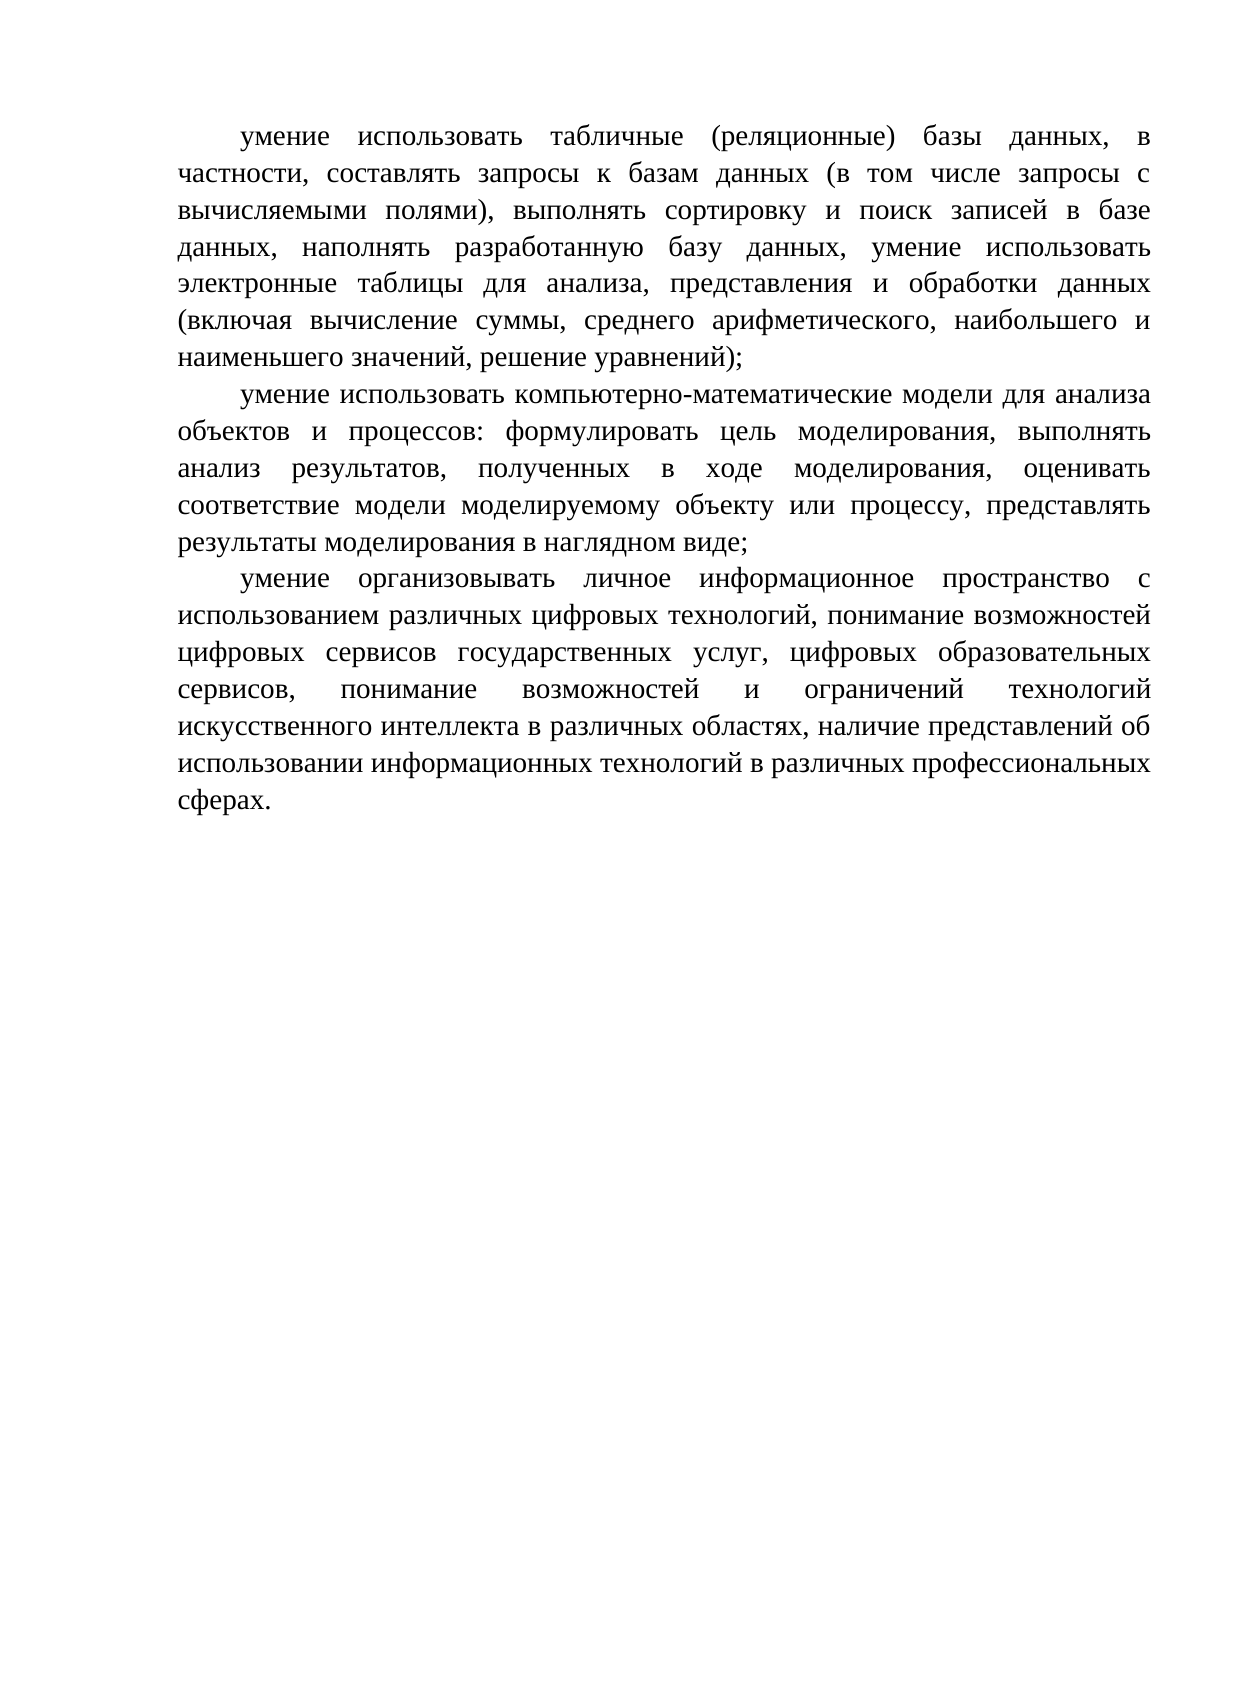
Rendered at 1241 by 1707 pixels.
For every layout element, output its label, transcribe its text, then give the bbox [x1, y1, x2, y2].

text умение использовать табличные (реляционные) базы данных, в частности, составлять запросы к базам данных (в том числе запросы с вычисляемыми полями), выполнять сортировку и поиск записей в базе данных, наполнять разработанную базу данных, умение использовать электронные таблицы для анализа, представления и обработки данных (включая вычисление суммы, среднего арифметического, наибольшего и наименьшего значений, решение уравнений); [177, 118, 1152, 373]
text умение организовывать личное информационное пространство с использованием различных цифровых технологий, понимание возможностей цифровых сервисов государственных услуг, цифровых образовательных сервисов, понимание возможностей и ограничений технологий искусственного интеллекта в различных областях, наличие представлений об использовании информационных технологий в различных профессиональных сферах. [177, 561, 1152, 815]
text умение использовать компьютерно-математические модели для анализа объектов и процессов: формулировать цель моделирования, выполнять анализ результатов, полученных в ходе моделирования, оценивать соответствие модели моделируемому объекту или процессу, представлять результаты моделирования в наглядном виде; [177, 376, 1152, 557]
